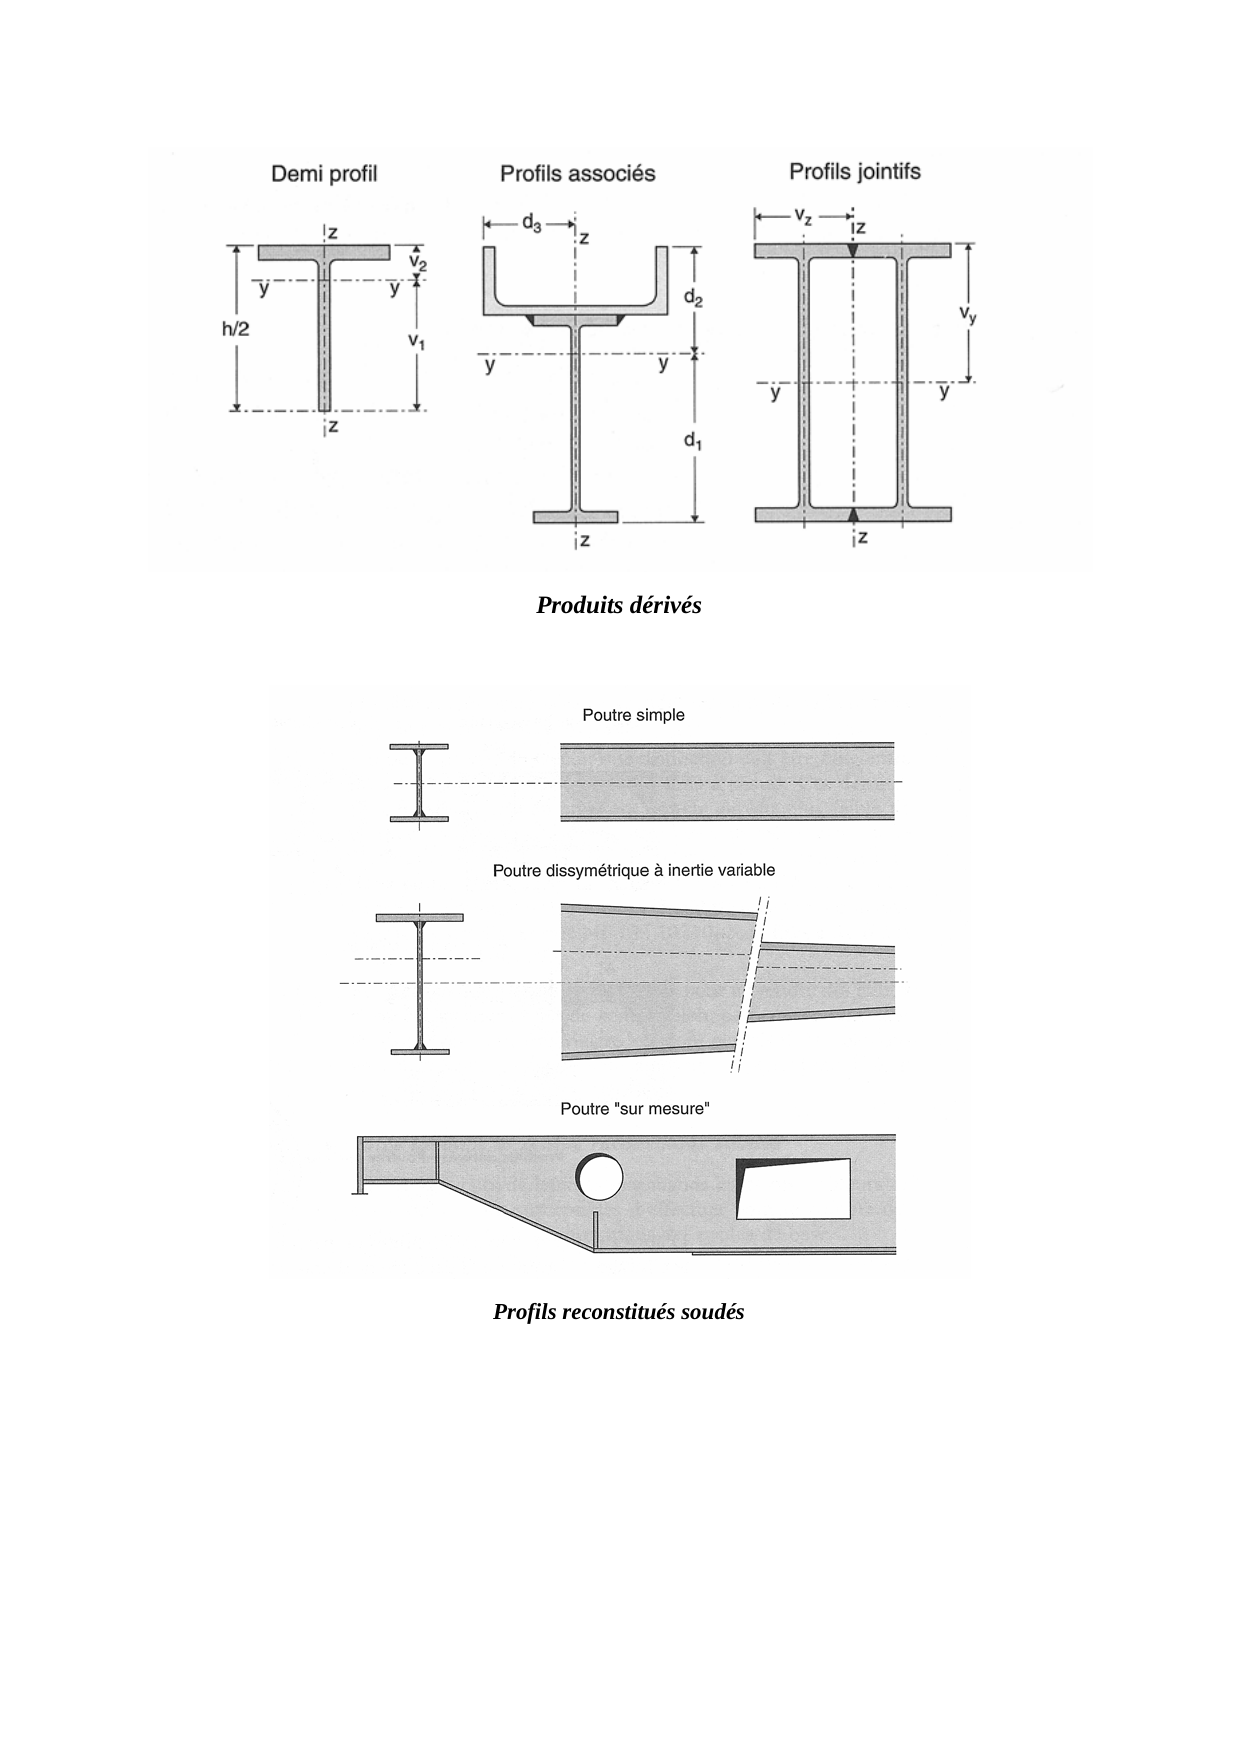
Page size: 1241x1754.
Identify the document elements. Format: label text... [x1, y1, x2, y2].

text Profils reconstitués soudés [148, 1298, 1093, 1324]
text Produits dérivés [148, 590, 1093, 619]
